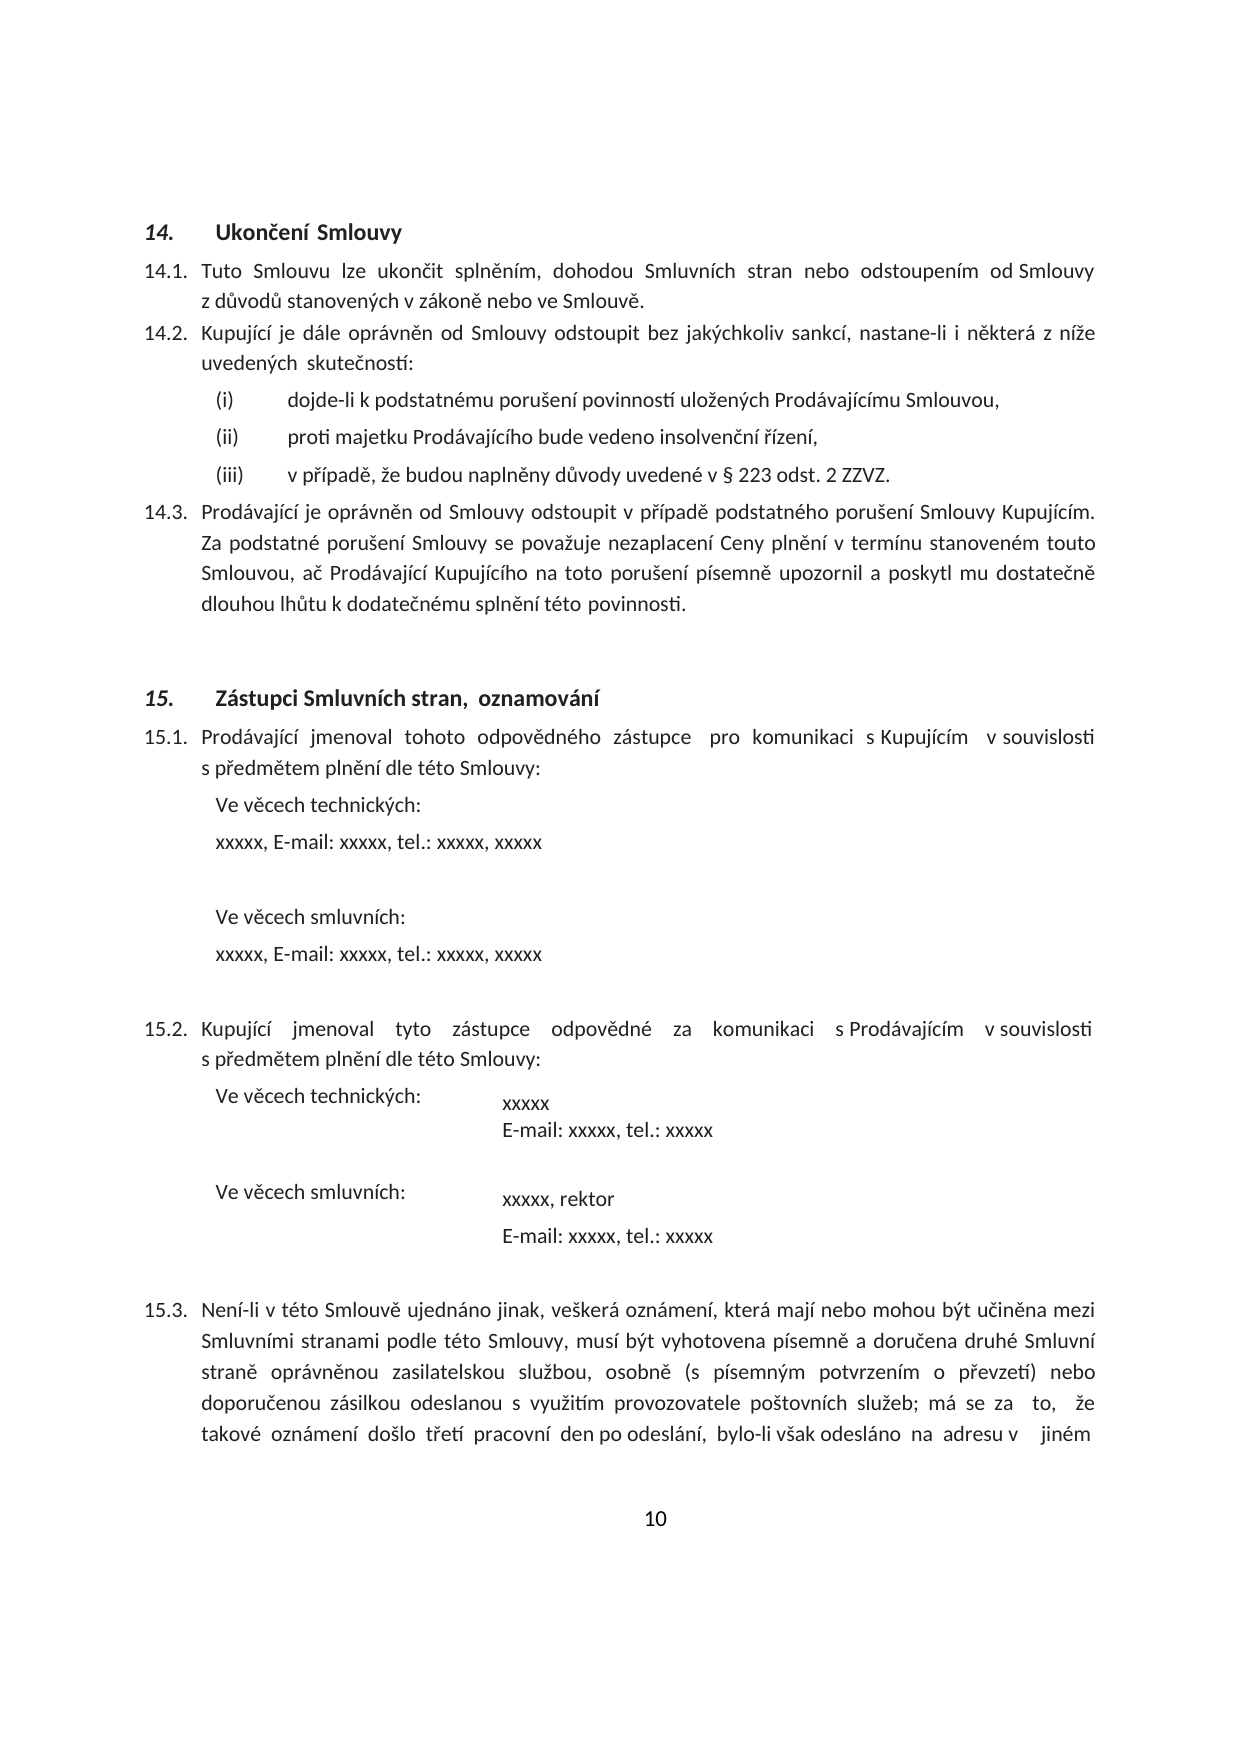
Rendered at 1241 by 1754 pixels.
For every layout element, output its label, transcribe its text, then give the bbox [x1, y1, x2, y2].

list Kupující jmenoval tyto zástupce odpovědné za komunikaci s Prodávajícím v souvislosti s předmětem plnění dle této Smlouvy: [144, 1015, 1097, 1072]
list Prodávající je oprávněn od Smlouvy odstoupit v případě podstatného porušení Smlouvy Kupujícím. Za podstatné porušení Smlouvy se považuje nezaplacení Ceny plnění v termínu stanoveném touto Smlouvou, ač Prodávající Kupujícího na toto porušení písemně upozornil a poskytl mu dostatečně dlouhou lhůtu k dodatečnému splnění této povinnosti. [144, 498, 1097, 617]
subtitle Ukončení Smlouvy [144, 217, 1109, 246]
text E-mail: xxxxx, tel.: xxxxx [502, 1116, 1109, 1143]
text Ve věcech smluvních: [215, 1178, 425, 1205]
list Tuto Smlouvu lze ukončit splněním, dohodou Smluvních stran nebo odstoupením od Smlouvy z důvodů stanovených v zákoně nebo ve Smlouvě. [144, 257, 1097, 314]
text xxxxx, rektor [502, 1185, 1109, 1211]
list Prodávající jmenoval tohoto odpovědného zástupce pro komunikaci s Kupujícím v souvislosti s předmětem plnění dle této Smlouvy: [144, 723, 1097, 781]
text Ve věcech smluvních: [215, 903, 1109, 929]
list proti majetku Prodávajícího bude vedeno insolvenční řízení, [215, 423, 1109, 450]
text xxxxx, E-mail: xxxxx, tel.: xxxxx, xxxxx [215, 940, 1109, 967]
text Ve věcech technických: [215, 791, 1109, 817]
list Kupující je dále oprávněn od Smlouvy odstoupit bez jakýchkoliv sankcí, nastane-li i některá z níže uvedených skutečností: [144, 319, 1097, 376]
text xxxxx, E-mail: xxxxx, tel.: xxxxx, xxxxx [215, 828, 1109, 854]
text E-mail: xxxxx, tel.: xxxxx [502, 1222, 1109, 1249]
subtitle Zástupci Smluvních stran, oznamování [144, 683, 1109, 712]
text xxxxx [502, 1089, 1109, 1116]
list v případě, že budou naplněny důvody uvedené v § 223 odst. 2 ZZVZ. [215, 461, 1109, 487]
list dojde-li k podstatnému porušení povinností uložených Prodávajícímu Smlouvou, [215, 386, 1109, 413]
list Není-li v této Smlouvě ujednáno jinak, veškerá oznámení, která mají nebo mohou být učiněna mezi Smluvními stranami podle této Smlouvy, musí být vyhotovena písemně a doručena druhé Smluvní straně oprávněnou zasilatelskou službou, osobně (s písemným potvrzením o převzetí) nebo doporučenou zásilkou odeslanou s využitím provozovatele poštovních služeb; má se za to, že takové oznámení došlo třetí pracovní den po odeslání, bylo-li však odesláno na adresu v jiném [144, 1297, 1097, 1447]
text Ve věcech technických: [215, 1083, 425, 1109]
